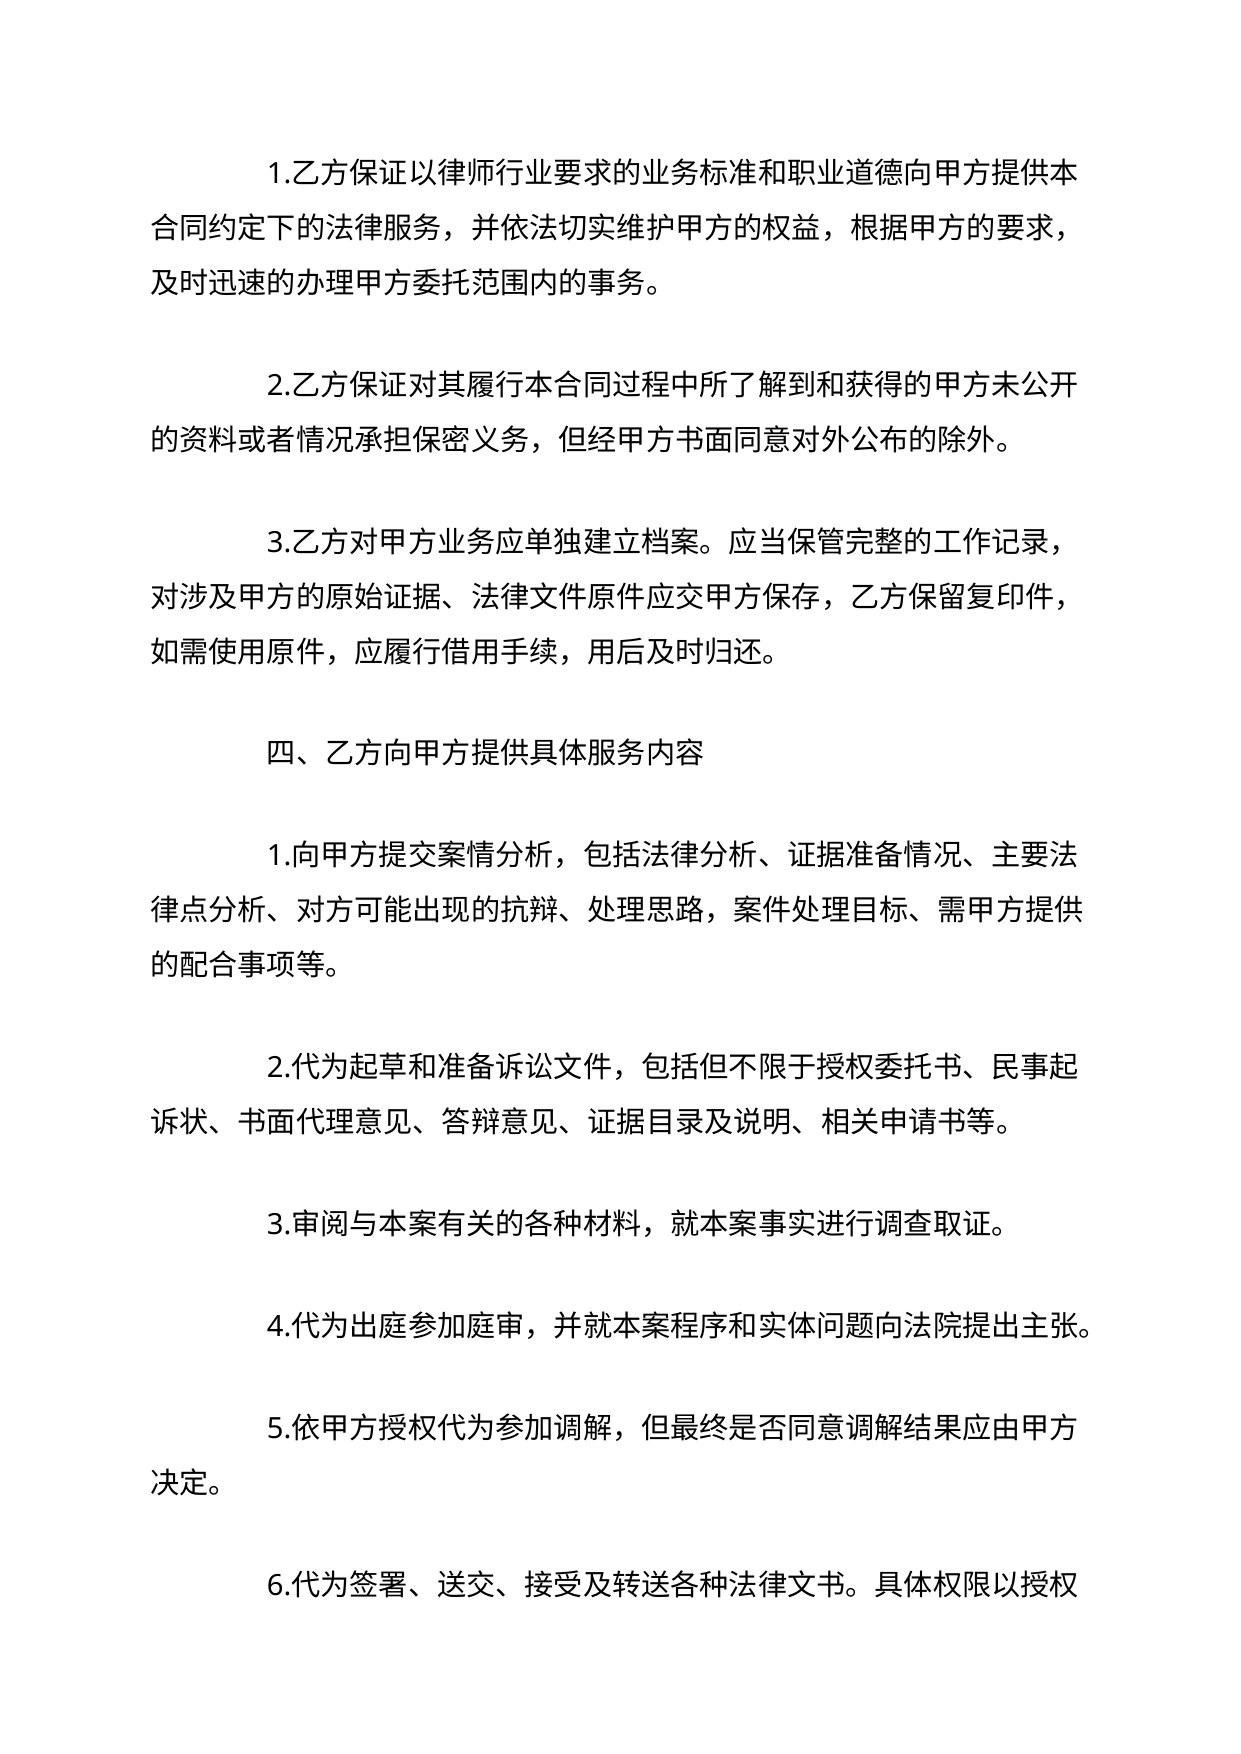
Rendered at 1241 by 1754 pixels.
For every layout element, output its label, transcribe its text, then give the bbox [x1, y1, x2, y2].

text 3.乙方对甲方业务应单独建立档案。应当保管完整的工作记录，对涉及甲方的原始证据、法律文件原件应交甲方保存，乙方保留复印件，如需使用原件，应履行借用手续，用后及时归还。 [150, 518, 1090, 671]
text 4.代为出庭参加庭审，并就本案程序和实体问题向法院提出主张。 [150, 1302, 1090, 1345]
text 四、乙方向甲方提供具体服务内容 [150, 730, 1090, 772]
text 3.审阅与本案有关的各种材料，就本案事实进行调查取证。 [150, 1200, 1090, 1243]
text 5.依甲方授权代为参加调解，但最终是否同意调解结果应由甲方决定。 [150, 1404, 1090, 1502]
text 2.代为起草和准备诉讼文件，包括但不限于授权委托书、民事起诉状、书面代理意见、答辩意见、证据目录及说明、相关申请书等。 [150, 1043, 1090, 1141]
text 1.向甲方提交案情分析，包括法律分析、证据准备情况、主要法律点分析、对方可能出现的抗辩、处理思路，案件处理目标、需甲方提供的配合事项等。 [150, 832, 1090, 984]
text 1.乙方保证以律师行业要求的业务标准和职业道德向甲方提供本合同约定下的法律服务，并依法切实维护甲方的权益，根据甲方的要求，及时迅速的办理甲方委托范围内的事务。 [150, 150, 1090, 302]
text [150, 1561, 1090, 1603]
text 2.乙方保证对其履行本合同过程中所了解到和获得的甲方未公开的资料或者情况承担保密义务，但经甲方书面同意对外公布的除外。 [150, 362, 1090, 459]
